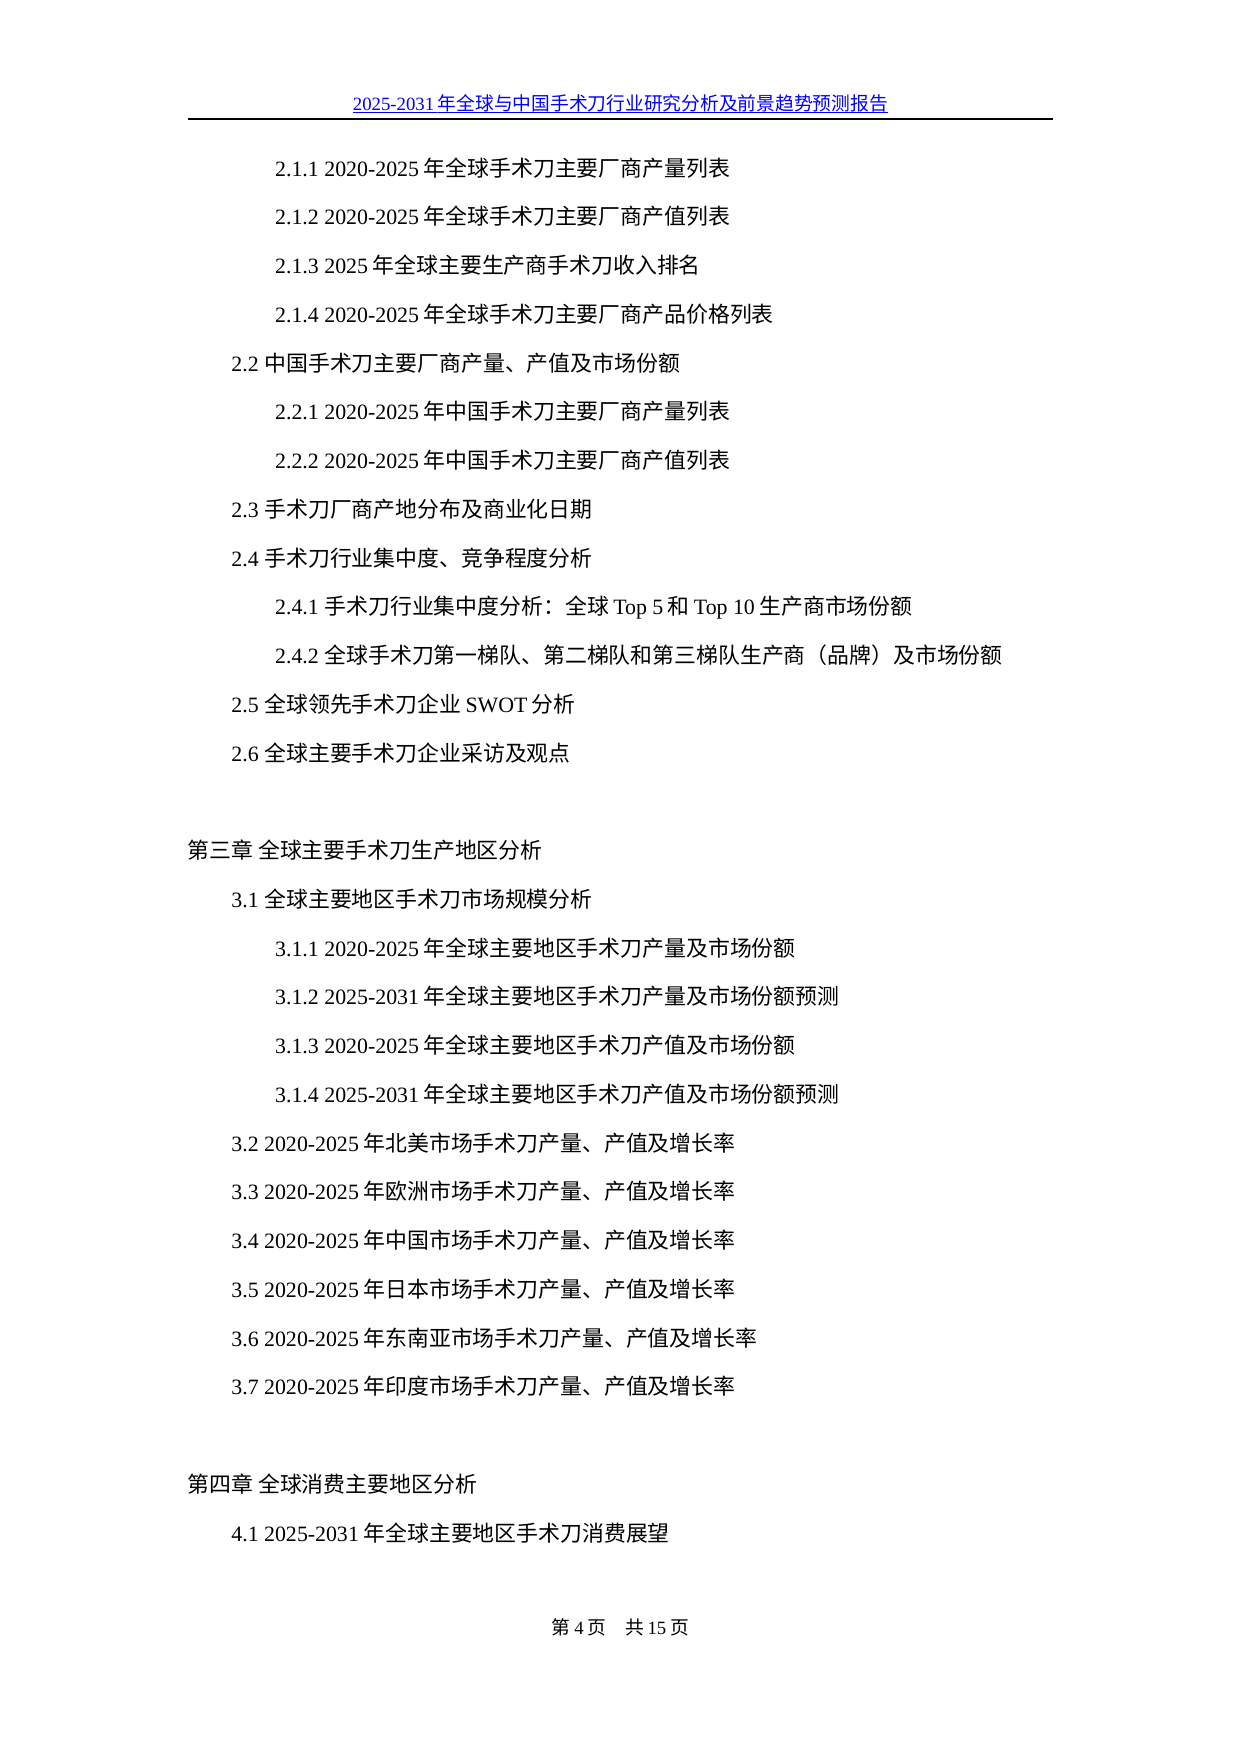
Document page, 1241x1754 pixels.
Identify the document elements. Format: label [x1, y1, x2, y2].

text [187, 150, 1053, 1548]
